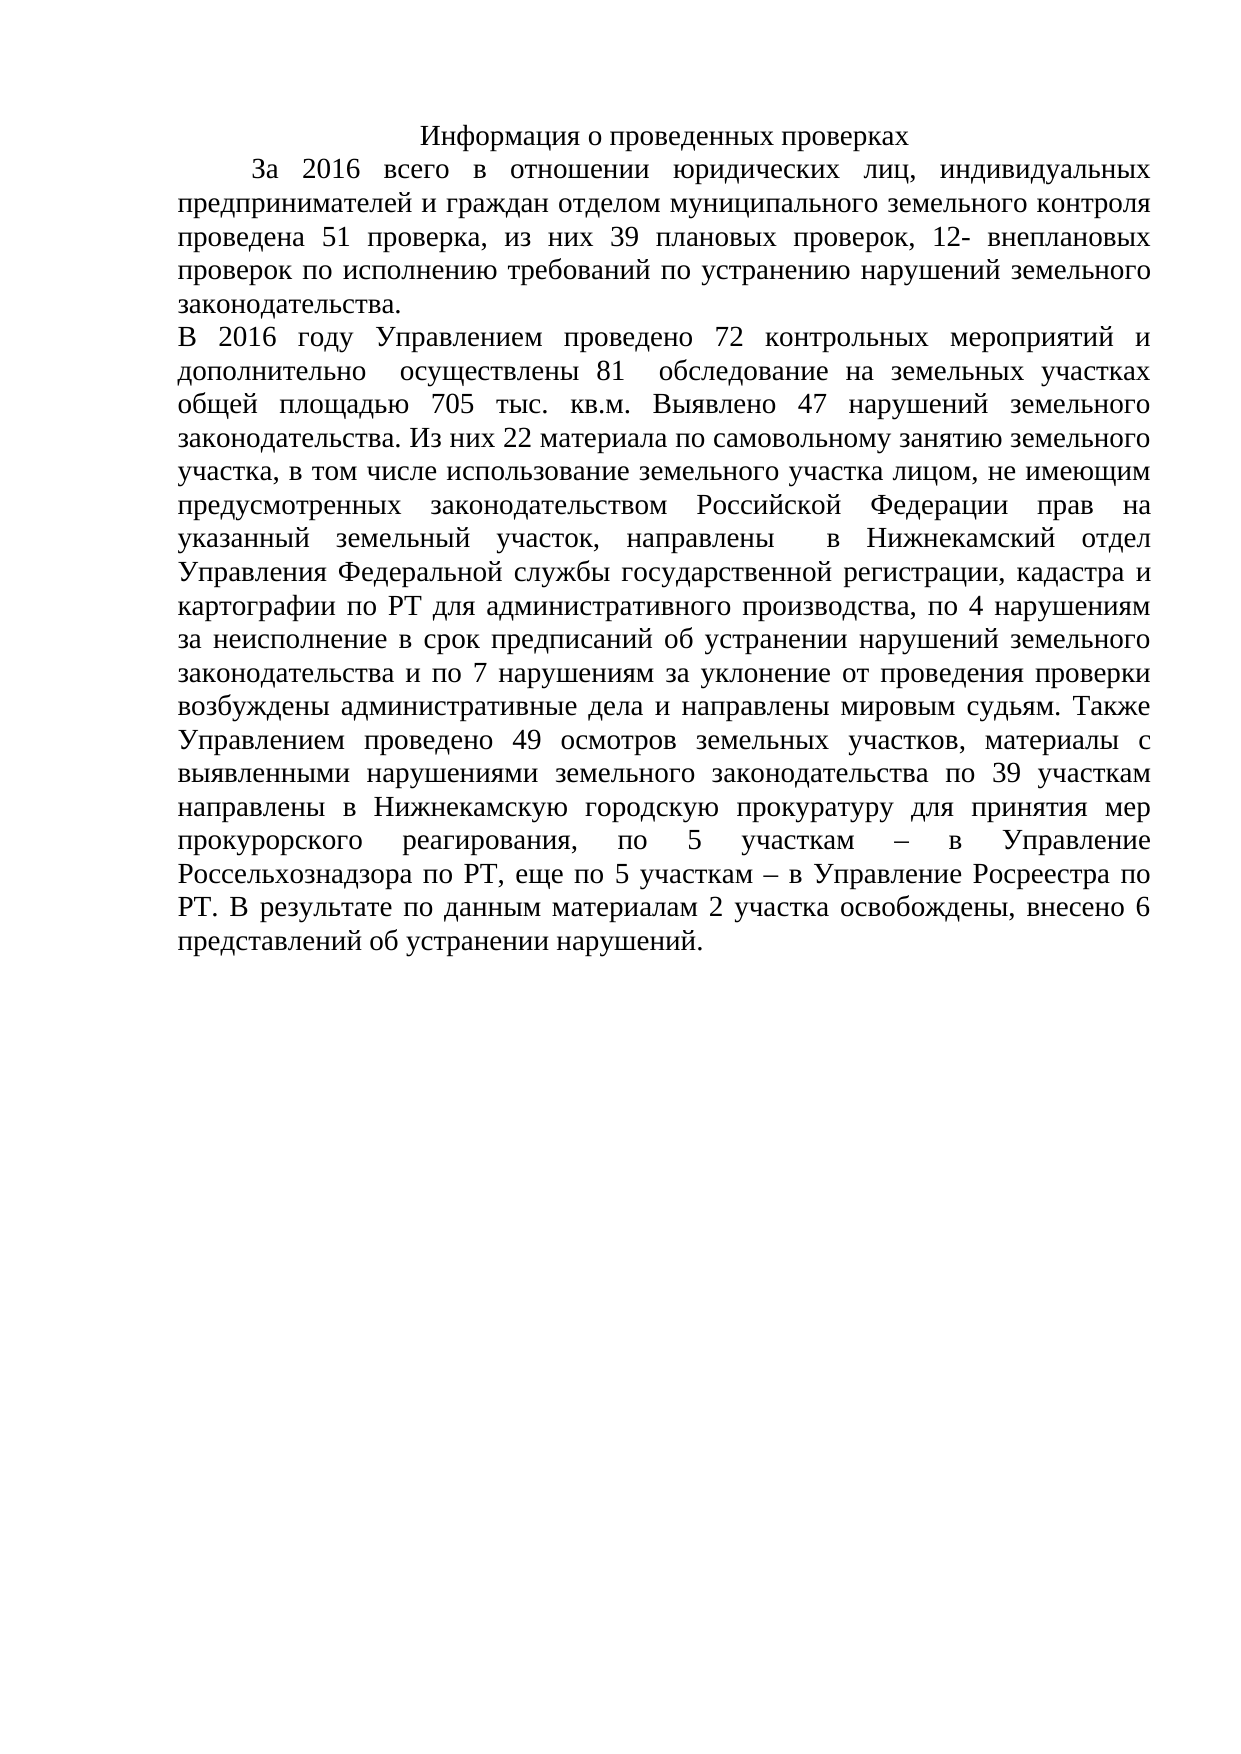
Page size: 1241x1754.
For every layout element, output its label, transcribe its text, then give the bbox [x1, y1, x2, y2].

text В 2016 году Управлением проведено 72 контрольных мероприятий и дополнительно осуществлены 81 обследование на земельных участках общей площадью 705 тыс. кв.м. Выявлено 47 нарушений земельного законодательства. Из них 22 материала по самовольному занятию земельного участка, в том числе использование земельного участка лицом, не имеющим предусмотренных законодательством Российской Федерации прав на указанный земельный участок, направлены в Нижнекамский отдел Управления Федеральной службы государственной регистрации, кадастра и картографии по РТ для административного производства, по 4 нарушениям за неисполнение в срок предписаний об устранении нарушений земельного законодательства и по 7 нарушениям за уклонение от проведения проверки возбуждены административные дела и направлены мировым судьям. Также Управлением проведено 49 осмотров земельных участков, материалы с выявленными нарушениями земельного законодательства по 39 участкам направлены в Нижнекамскую городскую прокуратуру для принятия мер прокурорского реагирования, по 5 участкам – в Управление Россельхознадзора по РТ, еще по 5 участкам – в Управление Росреестра по РТ. В результате по данным материалам 2 участка освобождены, внесено 6 представлений об устранении нарушений. [177, 319, 1152, 957]
text Информация о проведенных проверках [177, 118, 1152, 152]
text За 2016 всего в отношении юридических лиц, индивидуальных предпринимателей и граждан отделом муниципального земельного контроля проведена 51 проверка, из них 39 плановых проверок, 12- внеплановых проверок по исполнению требований по устранению нарушений земельного законодательства. [177, 152, 1152, 319]
